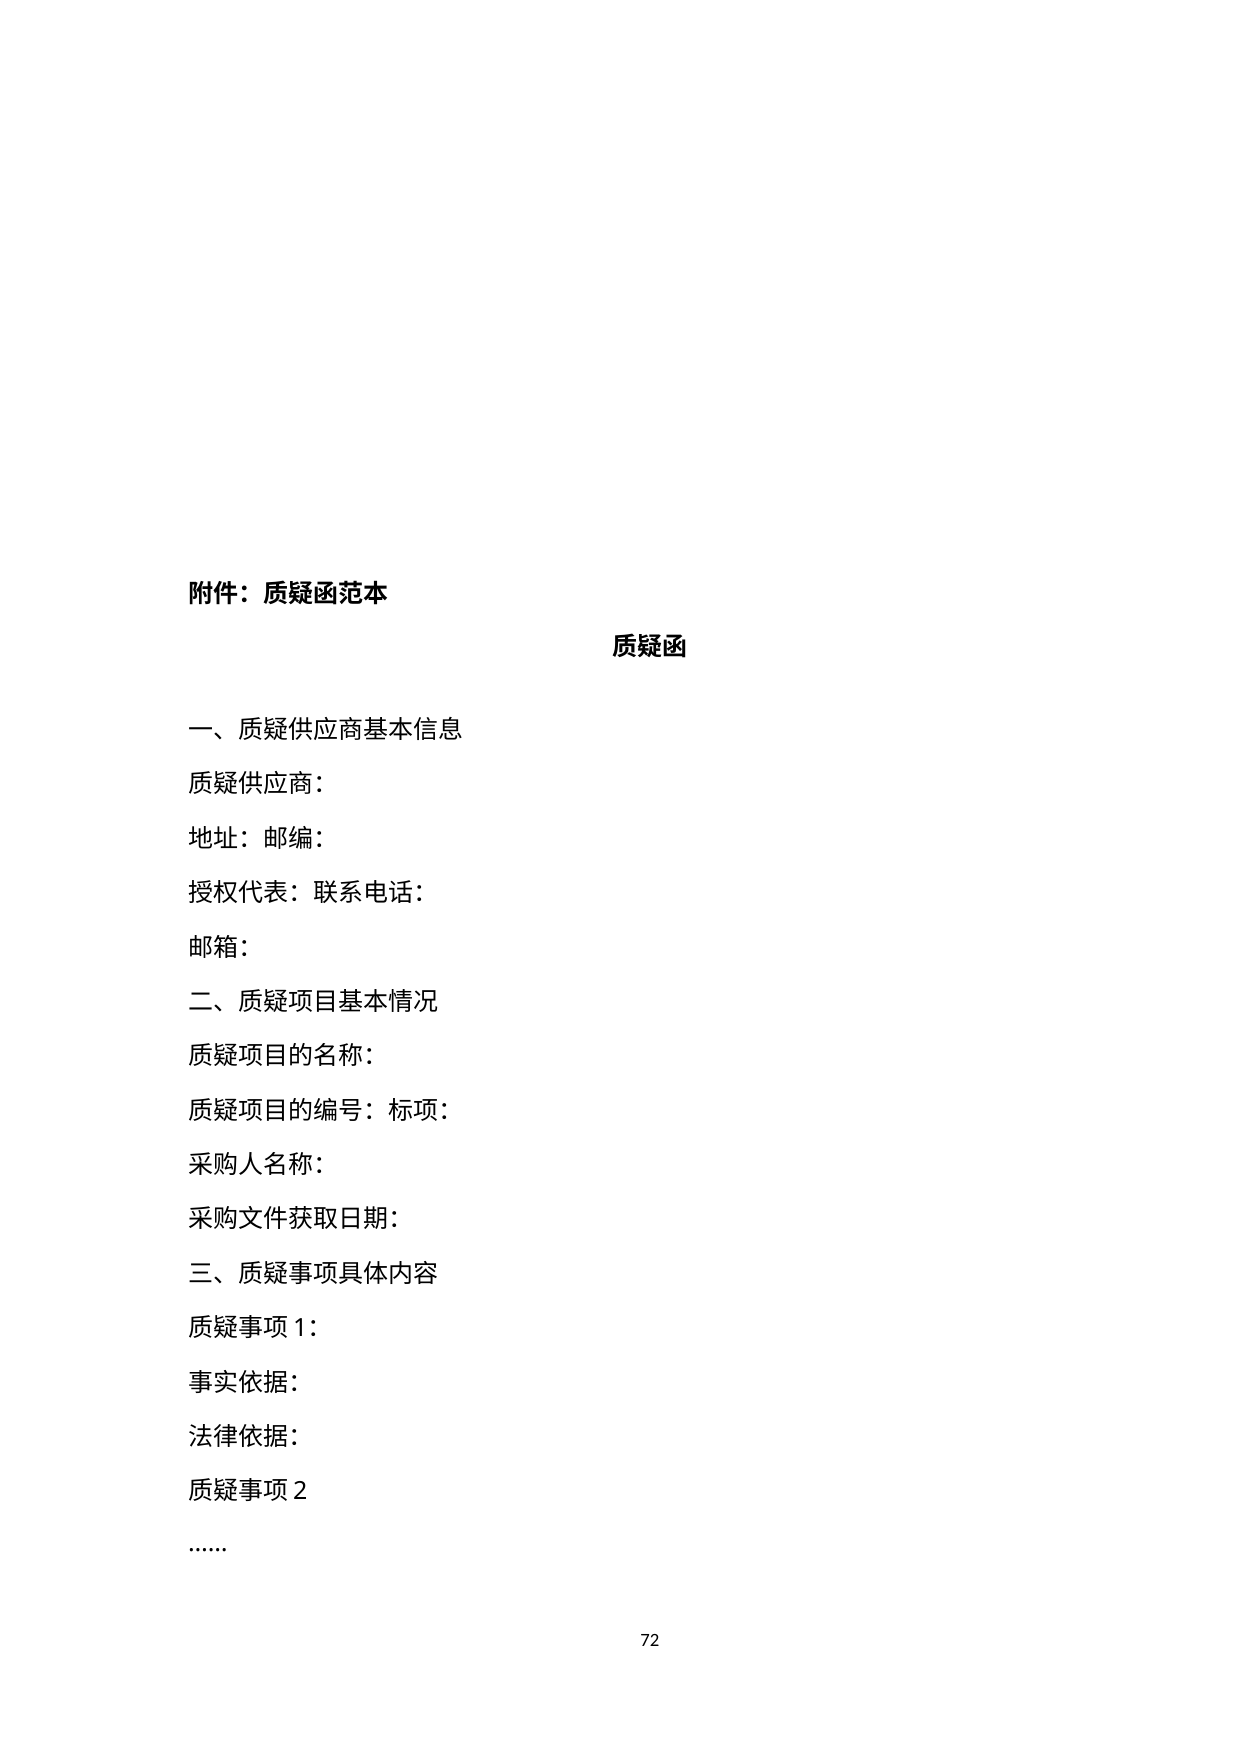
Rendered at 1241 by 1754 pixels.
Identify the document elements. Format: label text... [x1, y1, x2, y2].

text 质疑函 [188, 612, 1111, 677]
text 质疑事项2 [188, 1471, 1111, 1507]
text …… [188, 1525, 1111, 1559]
text 附件：质疑函范本 [188, 562, 1111, 612]
text 采购文件获取日期： [188, 1199, 1111, 1235]
text 质疑事项1： [188, 1308, 1111, 1344]
text 一、质疑供应商基本信息 [188, 709, 1111, 746]
text 质疑项目的名称： [188, 1036, 1111, 1072]
text 地址：邮编： [188, 818, 1111, 854]
text 事实依据： [188, 1362, 1111, 1398]
text 质疑项目的编号：标项： [188, 1090, 1111, 1126]
text 三、质疑事项具体内容 [188, 1253, 1111, 1289]
text 采购人名称： [188, 1144, 1111, 1181]
text 授权代表：联系电话： [188, 873, 1111, 909]
text 邮箱： [188, 927, 1111, 963]
text 二、质疑项目基本情况 [188, 981, 1111, 1018]
text 法律依据： [188, 1416, 1111, 1453]
text 质疑供应商： [188, 764, 1111, 800]
